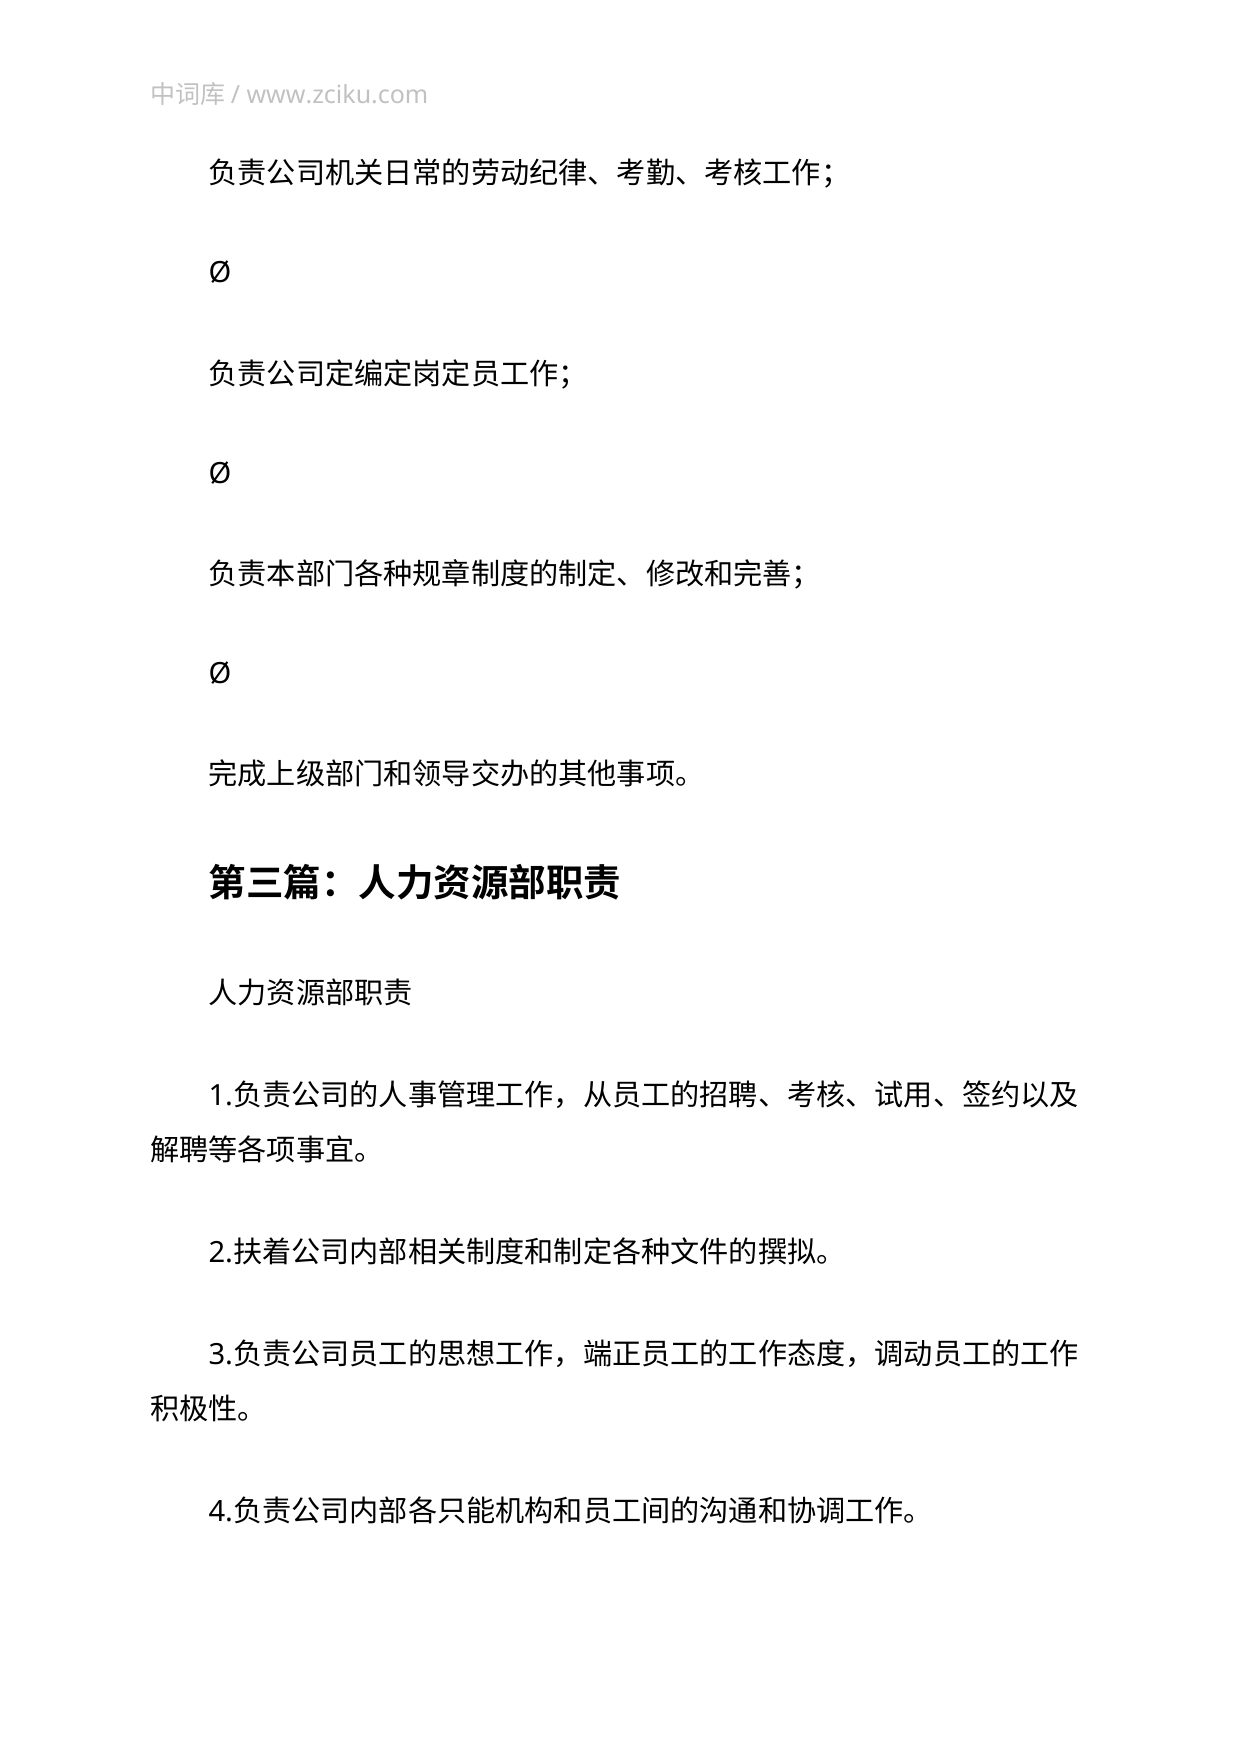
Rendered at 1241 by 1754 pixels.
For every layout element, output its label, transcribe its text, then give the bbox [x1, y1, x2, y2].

text Ø [150, 252, 1090, 291]
text 完成上级部门和领导交办的其他事项。 [150, 751, 1090, 793]
text Ø [150, 652, 1090, 692]
text 2.扶着公司内部相关制度和制定各种文件的撰拟。 [150, 1228, 1090, 1271]
text 负责公司定编定岗定员工作； [150, 350, 1090, 392]
text 4.负责公司内部各只能机构和员工间的沟通和协调工作。 [150, 1487, 1090, 1529]
text 3.负责公司员工的思想工作，端正员工的工作态度，调动员工的工作积极性。 [150, 1330, 1090, 1428]
text 第三篇：人力资源部职责 [150, 852, 1090, 907]
text 1.负责公司的人事管理工作，从员工的招聘、考核、试用、签约以及解聘等各项事宜。 [150, 1072, 1090, 1169]
text 负责公司机关日常的劳动纪律、考勤、考核工作； [150, 150, 1090, 192]
text 人力资源部职责 [150, 970, 1090, 1012]
text 负责本部门各种规章制度的制定、修改和完善； [150, 550, 1090, 593]
text Ø [150, 452, 1090, 492]
